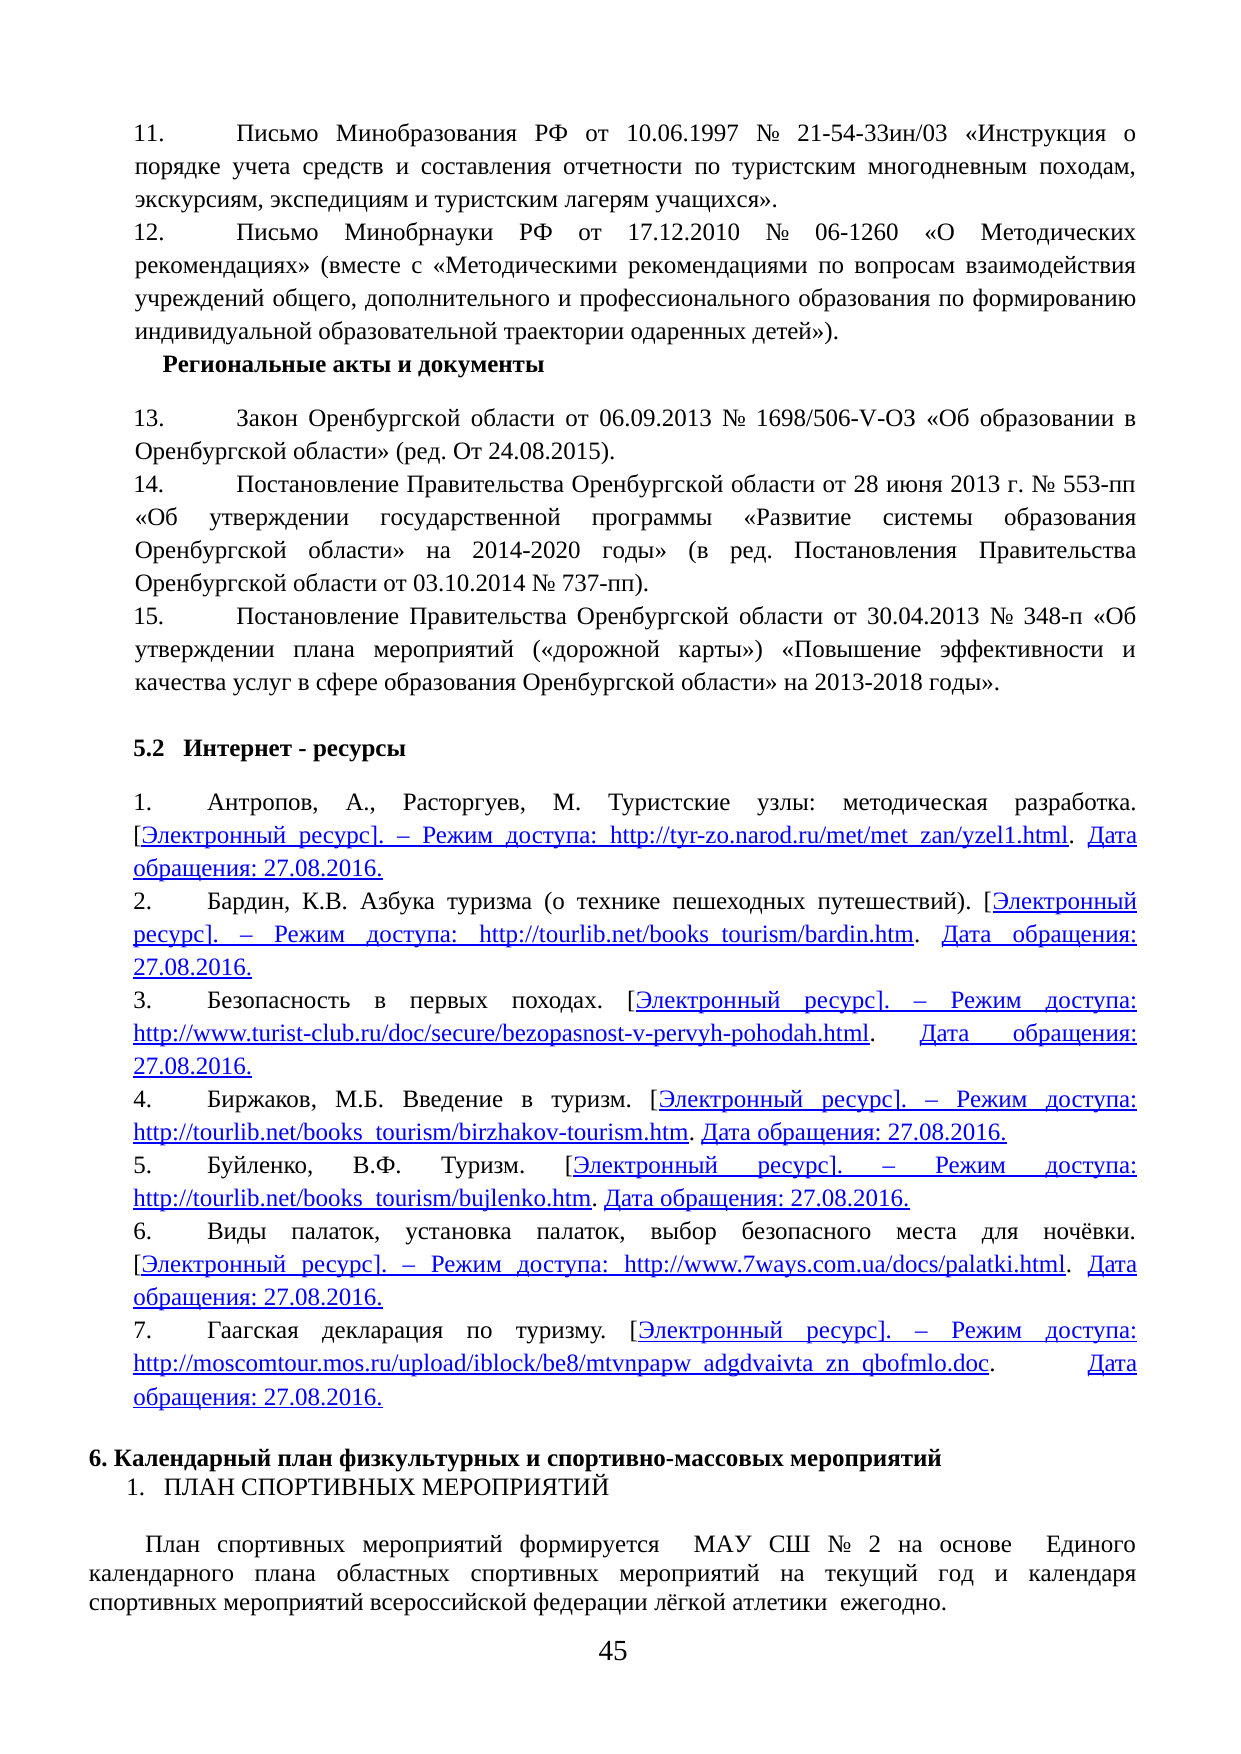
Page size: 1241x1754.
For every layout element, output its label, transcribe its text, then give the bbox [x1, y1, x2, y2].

list Виды палаток, установка палаток, выбор безопасного места для ночёвки. [Электронный ресурс]. – Режим доступа: http://www.7ways.com.ua/docs/palatki.html. Дата обращения: 27.08.2016. [133, 1216, 1137, 1311]
list Письмо Минобрнауки РФ от 17.12.2010 № 06-1260 «О Методических рекомендациях» (вместе с «Методическими рекомендациями по вопросам взаимодействия учреждений общего, дополнительного и профессионального образования по формированию индивидуальной образовательной траектории одаренных детей»). [133, 217, 1137, 345]
list Письмо Минобразования РФ от 10.06.1997 № 21-54-33ин/03 «Инструкция о порядке учета средств и составления отчетности по туристским многодневным походам, экскурсиям, экспедициям и туристским лагерям учащихся». [133, 118, 1137, 213]
list Антропов, А., Расторгуев, М. Туристские узлы: методическая разработка. [Электронный ресурс]. – Режим доступа: http://tyr-zo.narod.ru/met/met_zan/yzel1.html. Дата обращения: 27.08.2016. [133, 787, 1137, 882]
list Постановление Правительства Оренбургской области от 30.04.2013 № 348-п «Об утверждении плана мероприятий («дорожной карты») «Повышение эффективности и качества услуг в сфере образования Оренбургской области» на 2013-2018 годы». [133, 601, 1137, 696]
list Постановление Правительства Оренбургской области от 28 июня . № 553-пп «Об утверждении государственной программы «Развитие системы образования Оренбургской области» на 2014-2020 годы» (в ред. Постановления Правительства Оренбургской области от 03.10.2014 № 737-пп). [133, 469, 1137, 597]
list Безопасность в первых походах. [Электронный ресурс]. – Режим доступа: http://www.turist-club.ru/doc/secure/bezopasnost-v-pervyh-pohodah.html. Дата обращения: 27.08.2016. [133, 985, 1137, 1080]
text 6. Календарный план физкультурных и спортивно-массовых мероприятий [89, 1414, 1137, 1472]
text 5.2 Интернет - ресурсы [133, 733, 1137, 762]
text Региональные акты и документы [89, 349, 1137, 378]
list Биржаков, М.Б. Введение в туризм. [Электронный ресурс]. – Режим доступа: http://tourlib.net/books_tourism/birzhakov-tourism.htm. Дата обращения: 27.08.2016. [133, 1084, 1137, 1146]
text План спортивных мероприятий формируется МАУ СШ № 2 на основе Единого календарного плана областных спортивных мероприятий на текущий год и календаря спортивных мероприятий всероссийской федерации лёгкой атлетики ежегодно. [89, 1529, 1137, 1616]
list ПЛАН СПОРТИВНЫХ МЕРОПРИЯТИЙ [126, 1472, 1137, 1501]
list Буйленко, В.Ф. Туризм. [Электронный ресурс]. – Режим доступа: http://tourlib.net/books_tourism/bujlenko.htm. Дата обращения: 27.08.2016. [133, 1150, 1137, 1212]
list Бардин, К.В. Азбука туризма (о технике пешеходных путешествий). [Электронный ресурс]. – Режим доступа: http://tourlib.net/books_tourism/bardin.htm. Дата обращения: 27.08.2016. [133, 886, 1137, 981]
list Закон Оренбургской области от 06.09.2013 № 1698/506-V-ОЗ «Об образовании в Оренбургской области» (ред. От 24.08.2015). [133, 403, 1137, 465]
list Гаагская декларация по туризму. [Электронный ресурс]. – Режим доступа: http://moscomtour.mos.ru/upload/iblock/be8/mtvnpapw_adgdvaivta_zn_qbofmlo.doc. Дата обращения: 27.08.2016. [133, 1316, 1137, 1410]
